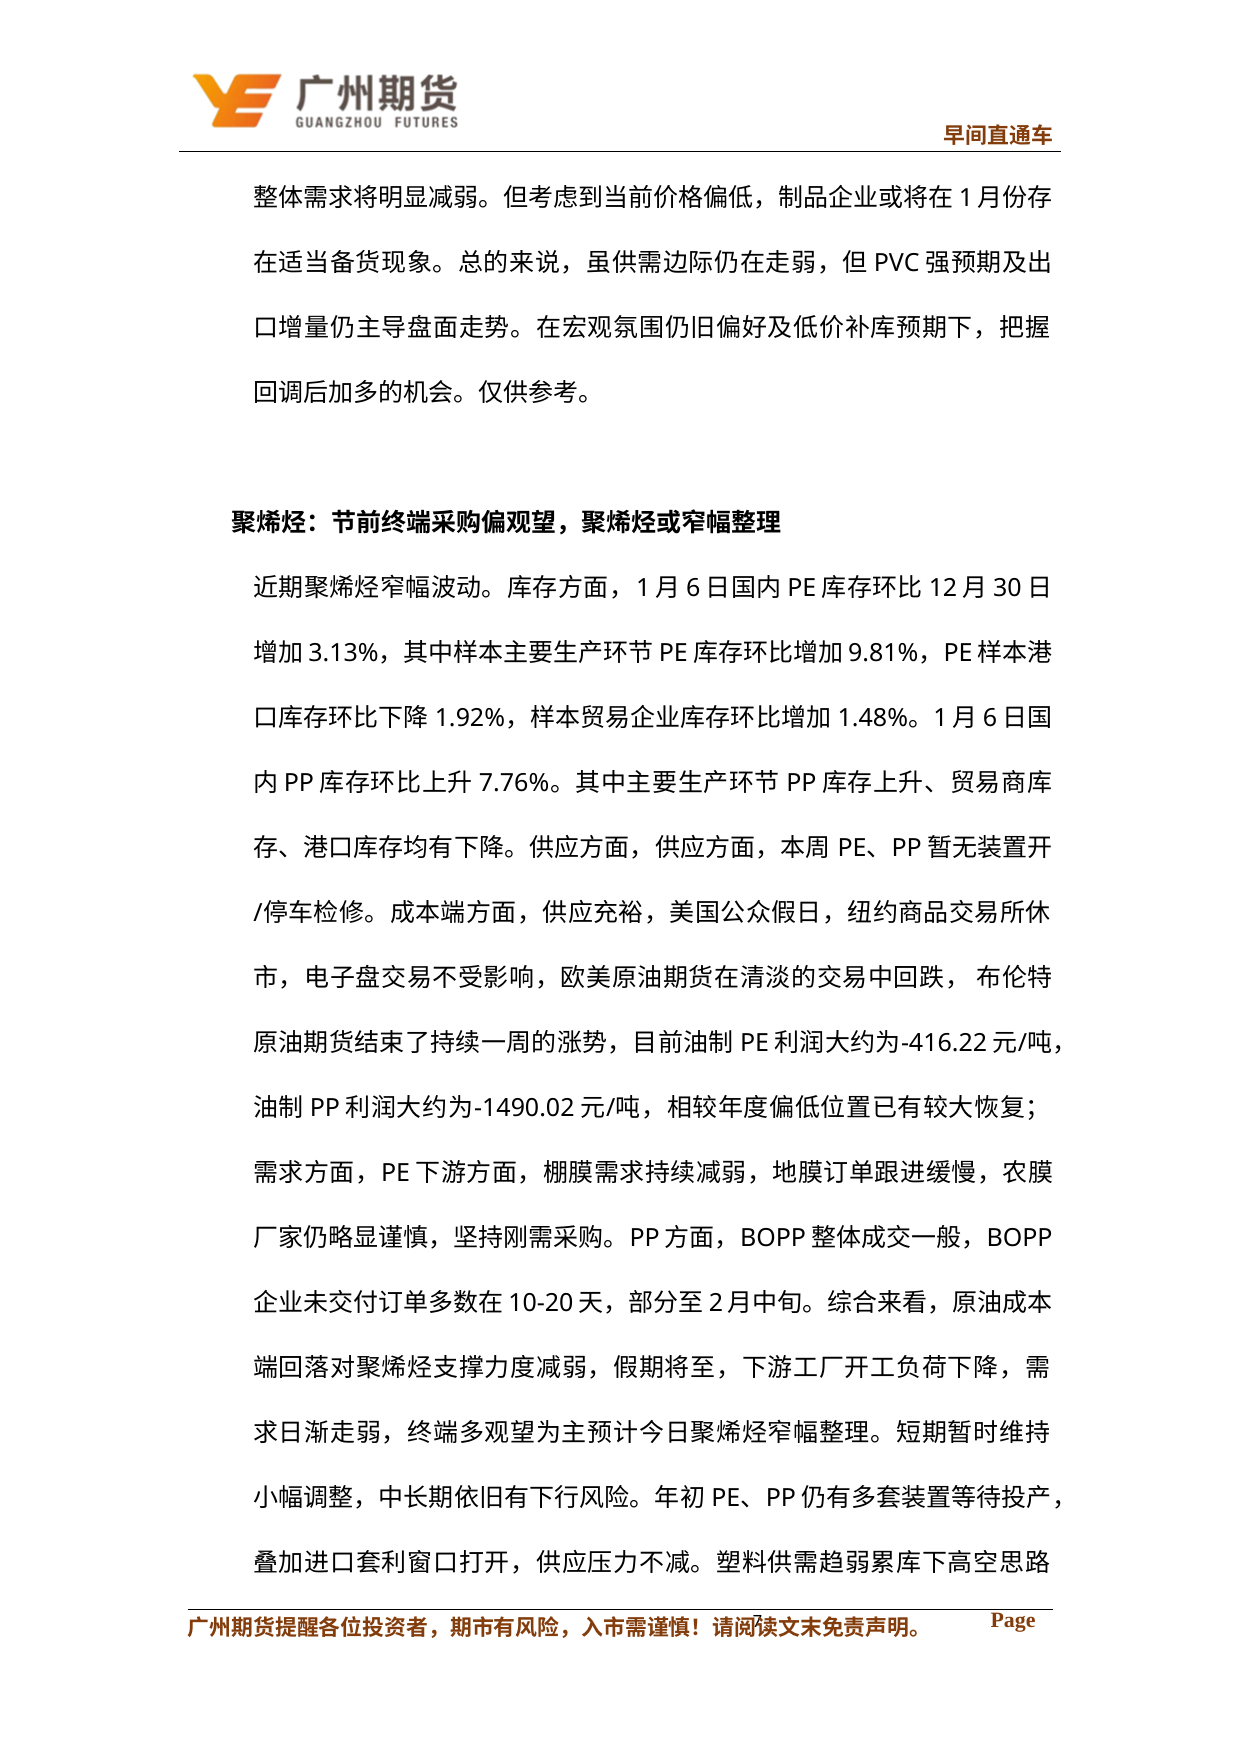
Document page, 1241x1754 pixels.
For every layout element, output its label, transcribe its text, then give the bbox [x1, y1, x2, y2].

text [253, 553, 1053, 1593]
picture [187, 61, 479, 139]
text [253, 163, 1053, 423]
text 聚烯烃：节前终端采购偏观望，聚烯烃或窄幅整理 [231, 488, 1053, 553]
